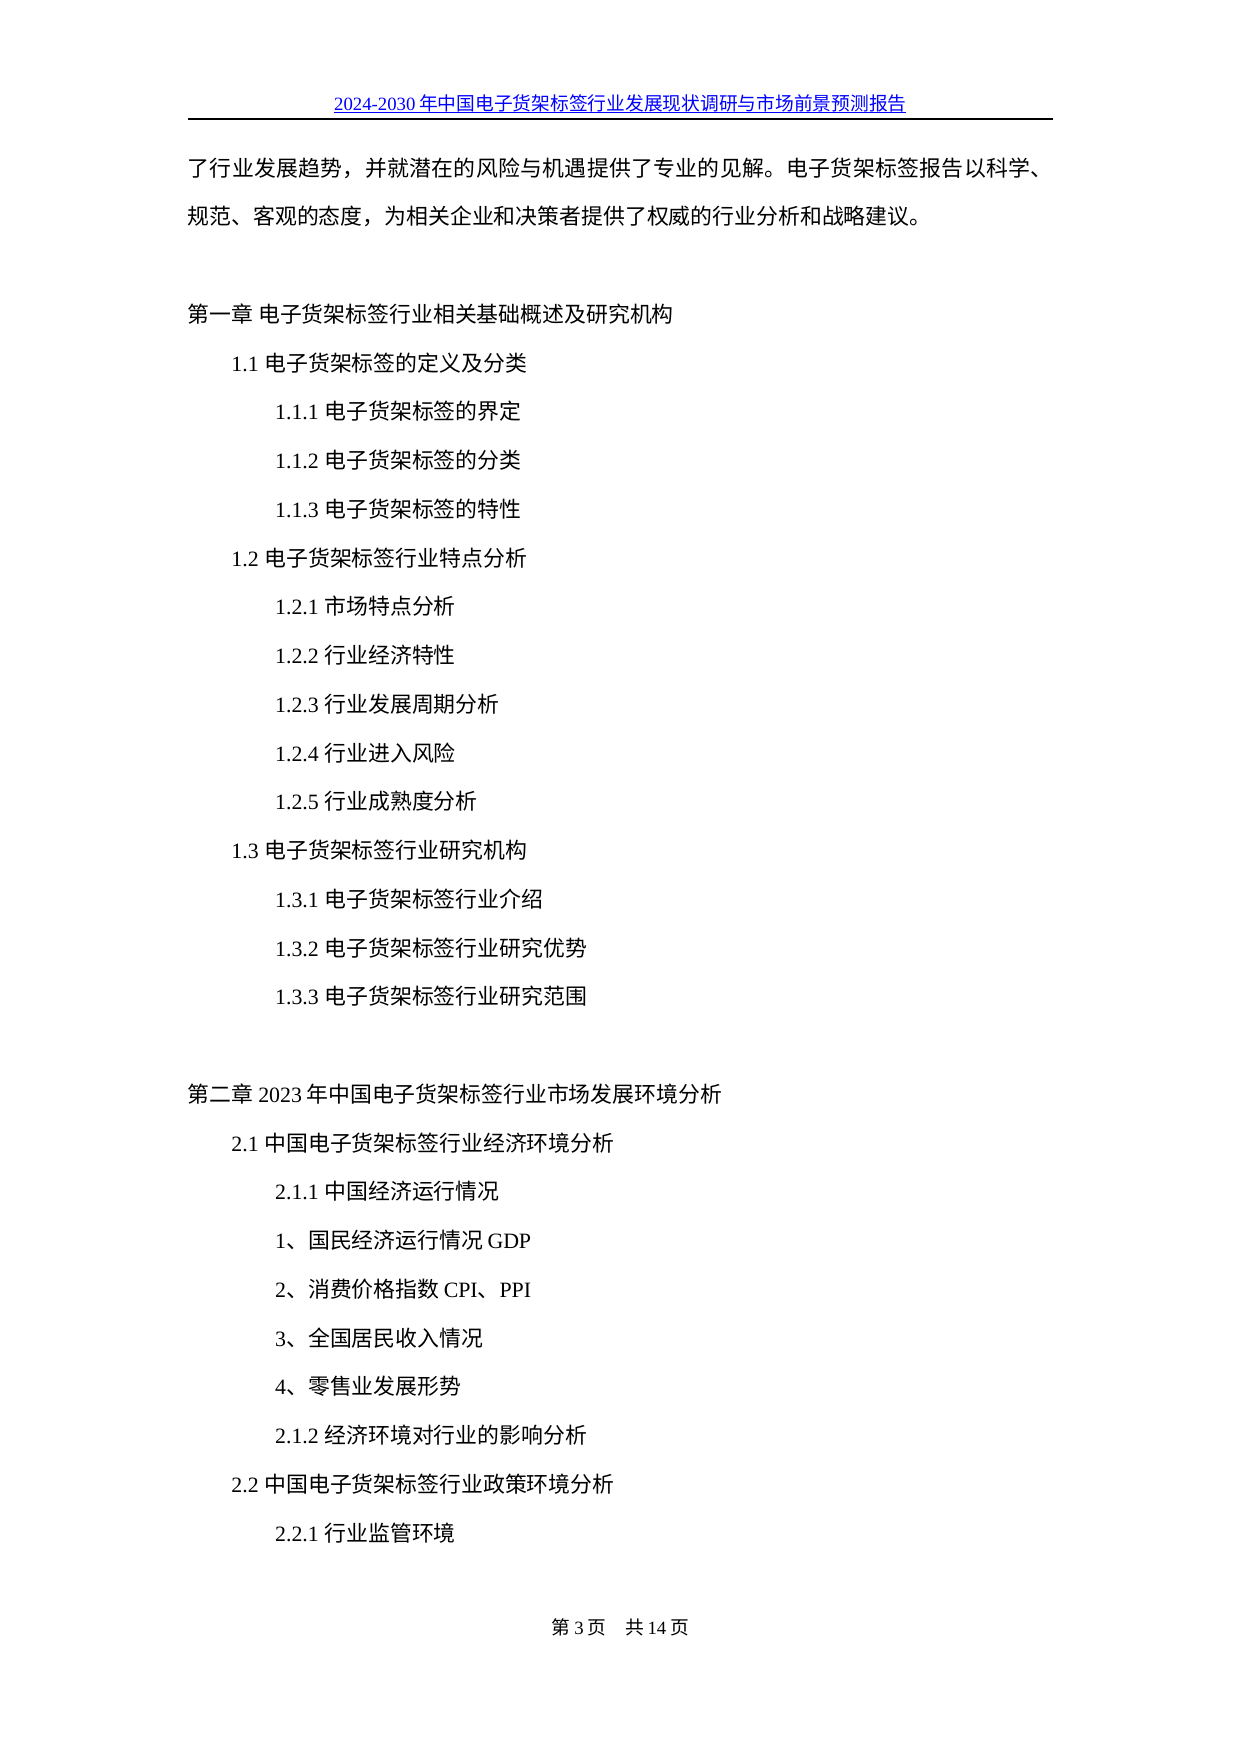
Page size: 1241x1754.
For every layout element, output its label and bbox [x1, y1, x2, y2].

text [187, 150, 1053, 1548]
